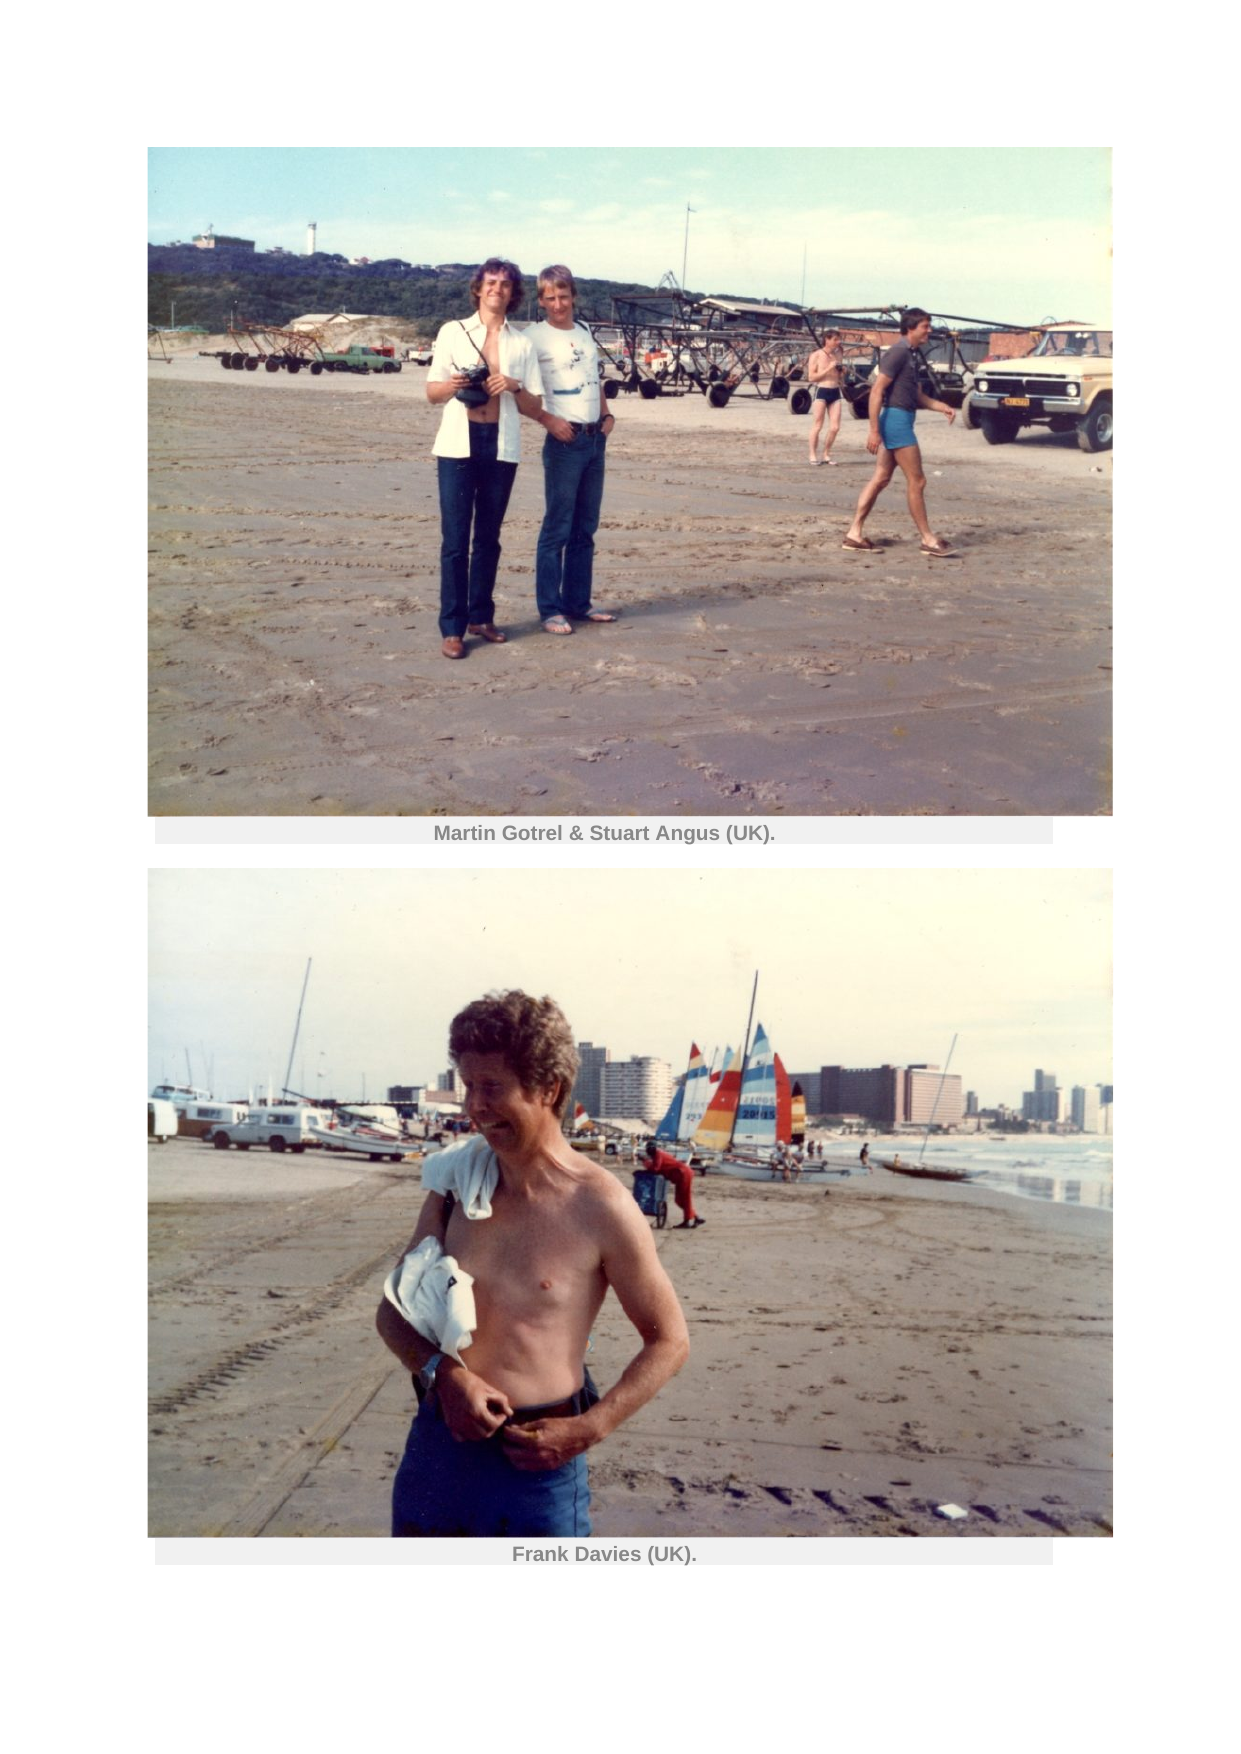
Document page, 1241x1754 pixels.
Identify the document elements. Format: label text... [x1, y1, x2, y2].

picture [147, 868, 1114, 1538]
picture [147, 147, 1114, 817]
text Frank Davies (UK). [155, 1538, 1053, 1565]
text Martin Gotrel & Stuart Angus (UK). [155, 817, 1053, 844]
